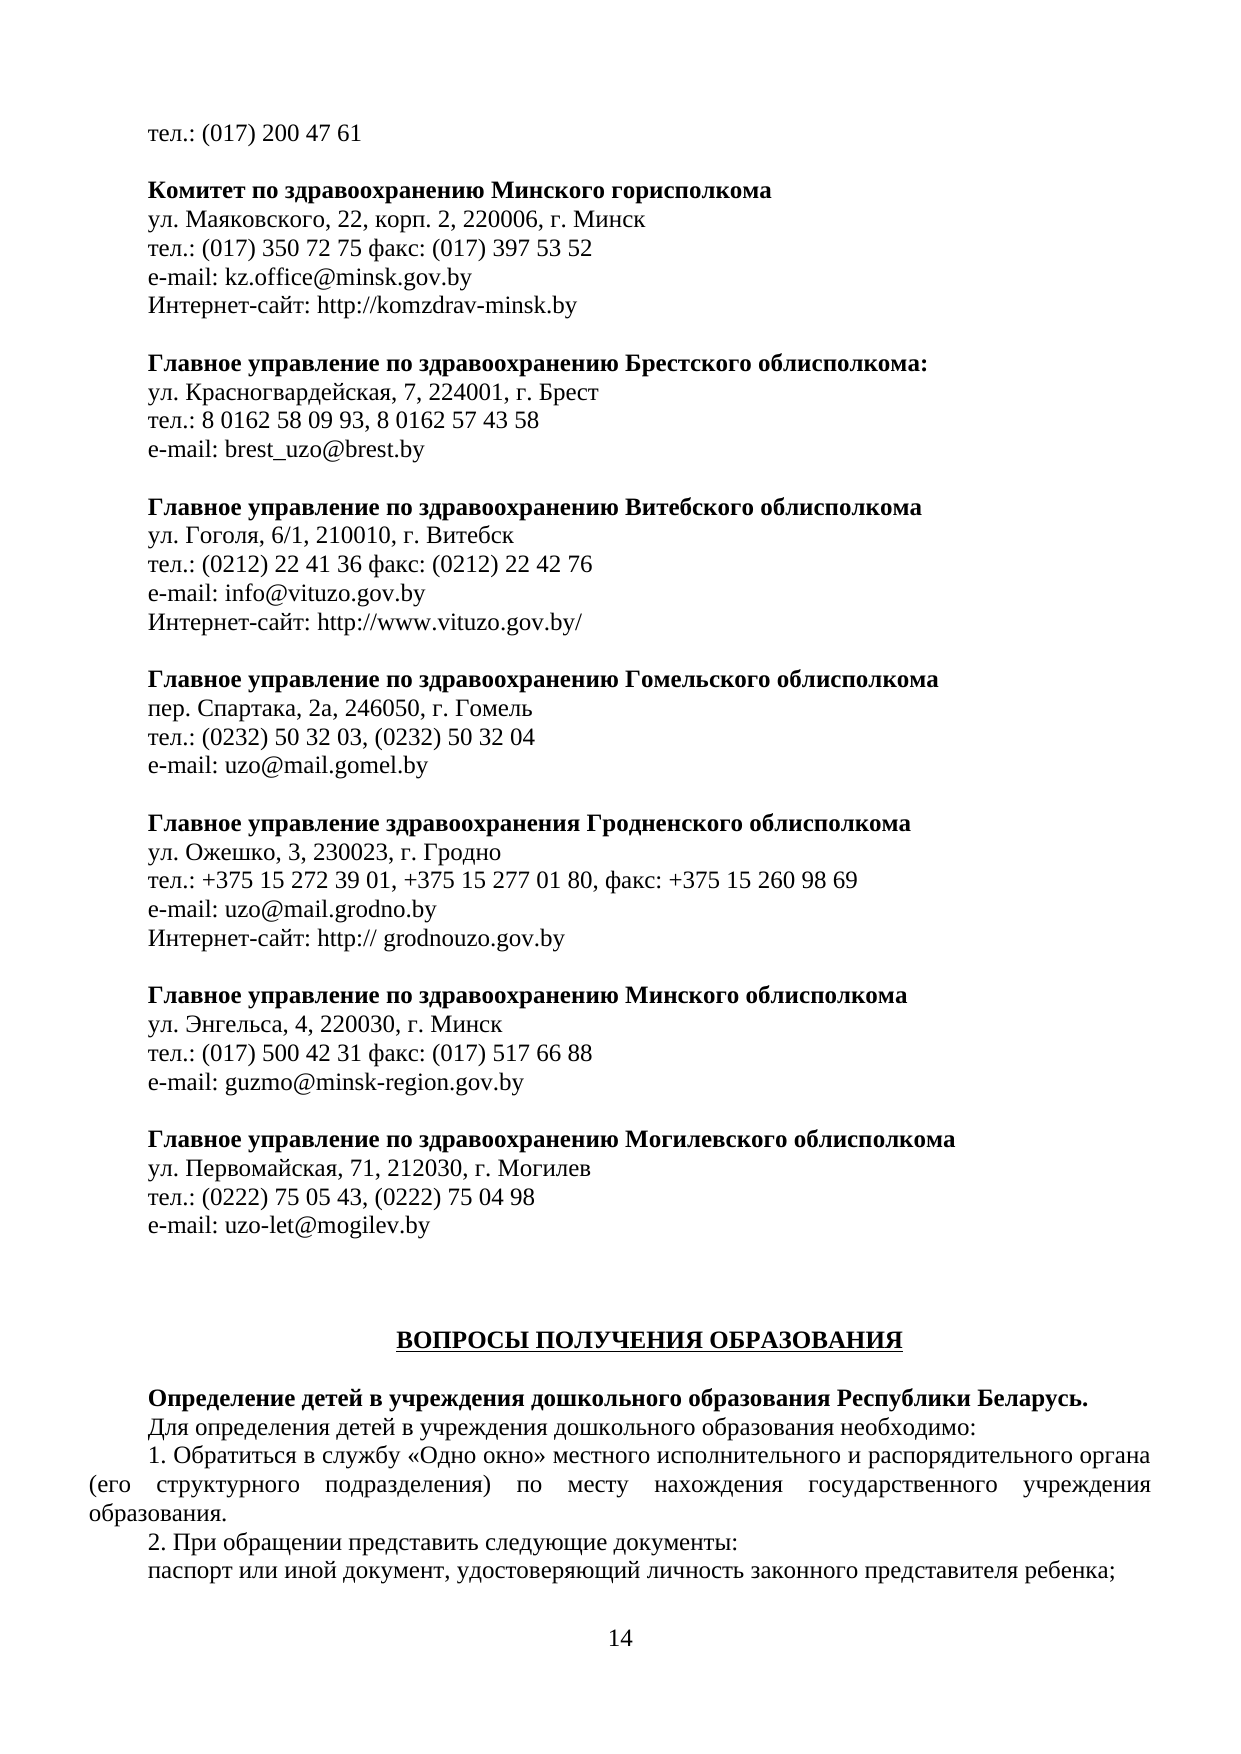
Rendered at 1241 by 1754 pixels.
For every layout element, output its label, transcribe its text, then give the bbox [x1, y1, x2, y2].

text e-mail: info@vituzo.gov.by [89, 578, 1152, 607]
text Определение детей в учреждения дошкольного образования Республики Беларусь. [89, 1383, 1152, 1412]
text Главное управление здравоохранения Гродненского облисполкома [89, 808, 1152, 837]
text Главное управление по здравоохранению Брестского облисполкома: [89, 348, 1152, 377]
text e-mail: uzo@mail.gomel.by [89, 751, 1152, 779]
text тел.: (017) 500 42 31 факс: (017) 517 66 88 [89, 1038, 1152, 1067]
text ул. Ожешко, 3, 230023, г. Гродно [89, 837, 1152, 866]
text тел.: (017) 350 72 75 факс: (017) 397 53 52 [89, 233, 1152, 262]
text тел.: (0212) 22 41 36 факс: (0212) 22 42 76 [89, 549, 1152, 578]
text Главное управление по здравоохранению Витебского облисполкома [89, 492, 1152, 521]
text Интернет-сайт: http://www.vituzo.gov.by/ [89, 607, 1152, 636]
text Комитет по здравоохранению Минского горисполкома [89, 176, 1152, 204]
text тел.: (0222) 75 05 43, (0222) 75 04 98 [89, 1182, 1152, 1211]
text Главное управление по здравоохранению Гомельского облисполкома [89, 664, 1152, 693]
text ул. Первомайская, 71, 212030, г. Могилев [89, 1153, 1152, 1182]
text ВОПРОСЫ ПОЛУЧЕНИЯ ОБРАЗОВАНИЯ [89, 1326, 1152, 1354]
text пер. Спартака, 2а, 246050, г. Гомель [89, 693, 1152, 722]
text 2. При обращении представить следующие документы: [89, 1527, 1152, 1556]
text Для определения детей в учреждения дошкольного образования необходимо: [89, 1412, 1152, 1441]
text Главное управление по здравоохранению Могилевского облисполкома [89, 1124, 1152, 1153]
text тел.: +375 15 272 39 01, +375 15 277 01 80, факс: +375 15 260 98 69 [89, 866, 1152, 894]
text e-mail: brest_uzo@brest.by [89, 434, 1152, 463]
text ул. Красногвардейская, 7, 224001, г. Брест [89, 377, 1152, 406]
text 1. Обратиться в службу «Одно окно» местного исполнительного и распорядительного органа (его структурного подразделения) по месту нахождения государственного учреждения образования. [89, 1441, 1152, 1527]
text e-mail: guzmo@minsk-region.gov.by [89, 1067, 1152, 1096]
text Интернет-сайт: http://komzdrav-minsk.by [89, 291, 1152, 319]
text тел.: (0232) 50 32 03, (0232) 50 32 04 [89, 722, 1152, 751]
text тел.: 8 0162 58 09 93, 8 0162 57 43 58 [89, 406, 1152, 434]
text ул. Гоголя, 6/1, 210010, г. Витебск [89, 521, 1152, 549]
text паспорт или иной документ, удостоверяющий личность законного представителя ребенка; [89, 1556, 1152, 1584]
text Главное управление по здравоохранению Минского облисполкома [89, 981, 1152, 1009]
text e-mail: uzo@mail.grodno.by [89, 894, 1152, 923]
text e-mail: kz.office@minsk.gov.by [89, 262, 1152, 291]
text ул. Энгельса, 4, 220030, г. Минск [89, 1009, 1152, 1038]
text e-mail: uzo-let@mogilev.by [89, 1211, 1152, 1239]
text ул. Маяковского, 22, корп. 2, 220006, г. Минск [89, 204, 1152, 233]
text Интернет-сайт: http:// grodnouzo.gov.by [89, 923, 1152, 952]
text тел.: (017) 200 47 61 [89, 118, 1152, 147]
